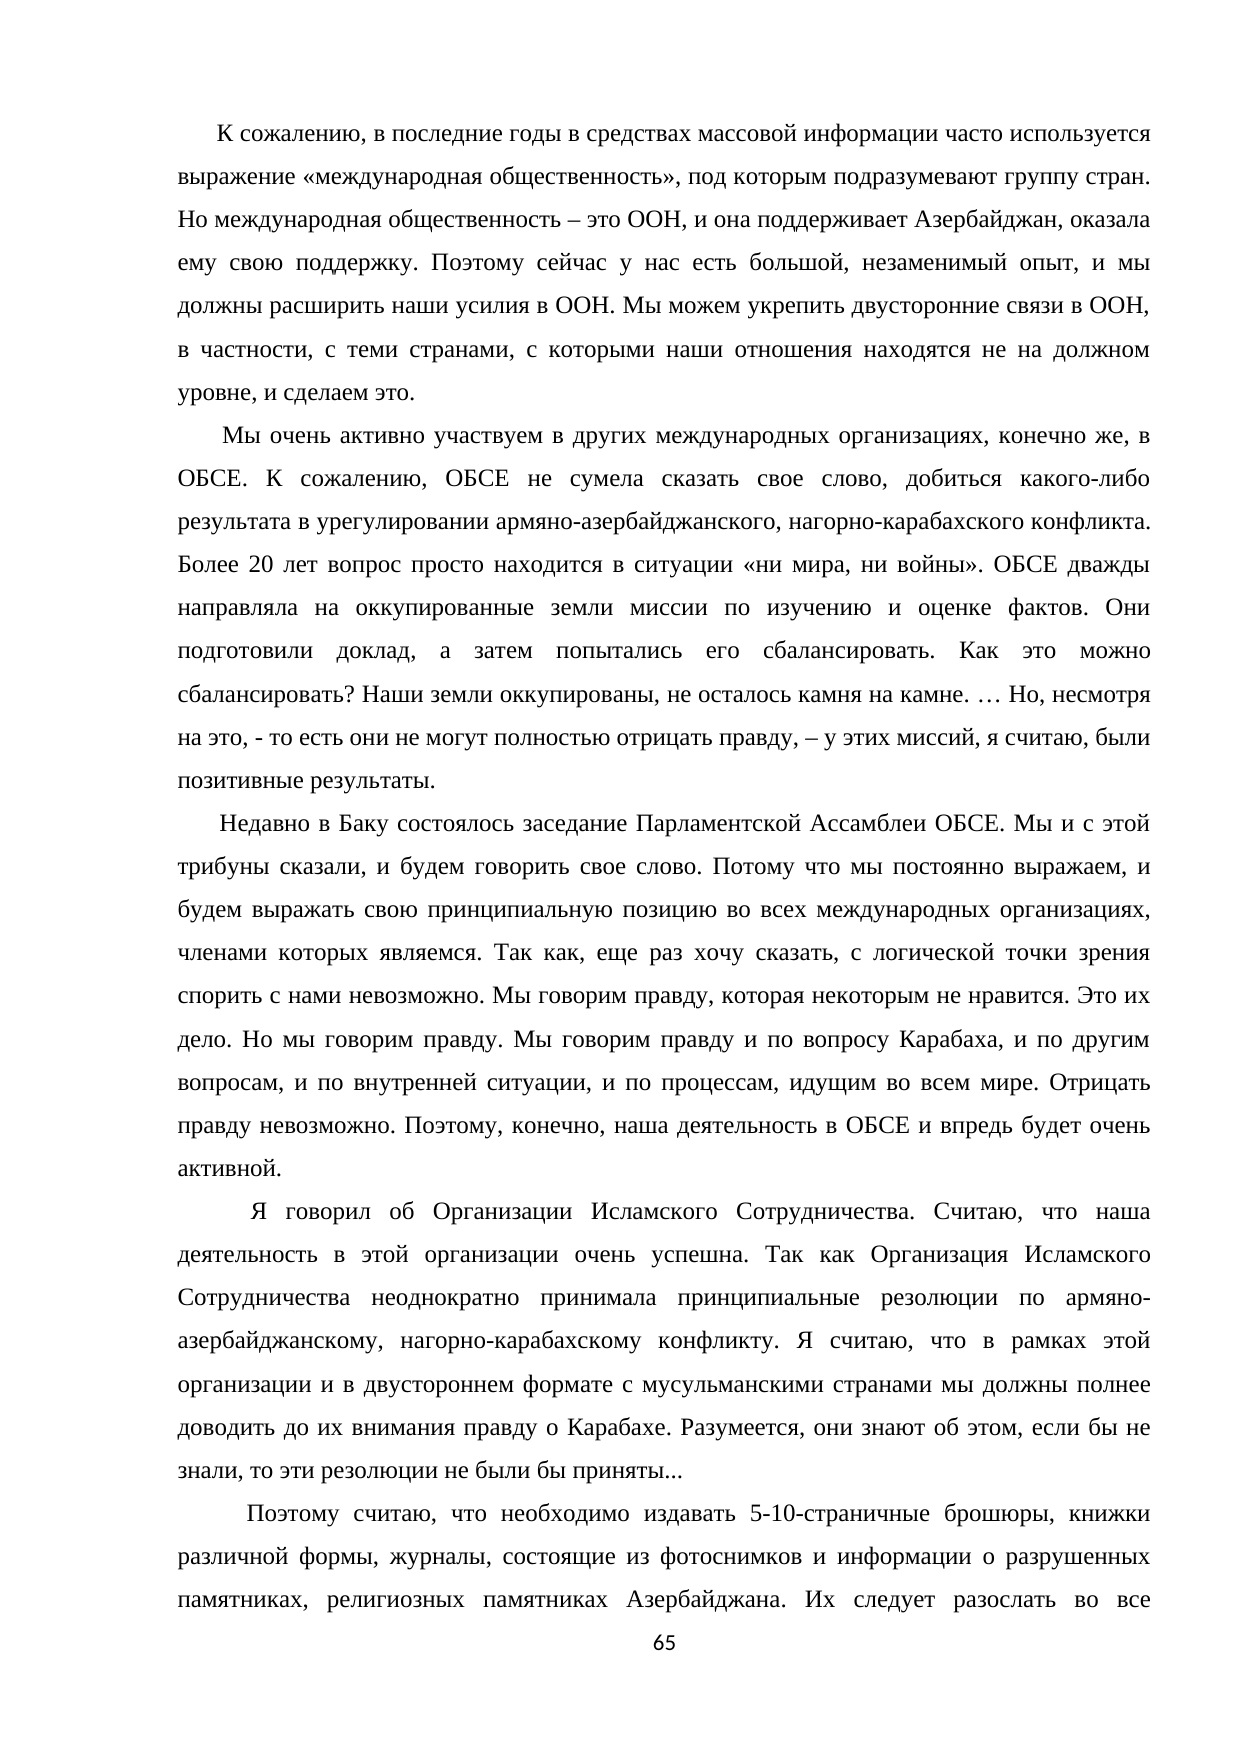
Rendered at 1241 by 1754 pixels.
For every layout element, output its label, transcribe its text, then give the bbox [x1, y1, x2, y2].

text Я говорил об Организации Исламского Сотрудничества. Считаю, что наша деятельность в этой организации очень успешна. Так как Организация Исламского Сотрудничества неоднократно принимала принципиальные резолюции по армяно-азербайджанскому, нагорно-карабахскому конфликту. Я считаю, что в рамках этой организации и в двустороннем формате с мусульманскими странами мы должны полнее доводить до их внимания правду о Карабахе. Разумеется, они знают об этом, если бы не знали, то эти резолюции не были бы приняты... [177, 1196, 1152, 1484]
text К сожалению, в последние годы в средствах массовой информации часто используется выражение «международная общественность», под которым подразумевают группу стран. Но международная общественность – это ООН, и она поддерживает Азербайджан, оказала ему свою поддержку. Поэтому сейчас у нас есть большой, незаменимый опыт, и мы должны расширить наши усилия в ООН. Мы можем укрепить двусторонние связи в ООН, в частности, с теми странами, с которыми наши отношения находятся не на должном уровне, и сделаем это. [177, 118, 1152, 406]
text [177, 1498, 1152, 1613]
text Мы очень активно участвуем в других международных организациях, конечно же, в ОБСЕ. К сожалению, ОБСЕ не сумела сказать свое слово, добиться какого-либо результата в урегулировании армяно-азербайджанского, нагорно-карабахского конфликта. Более 20 лет вопрос просто находится в ситуации «ни мира, ни войны». ОБСЕ дважды направляла на оккупированные земли миссии по изучению и оценке фактов. Они подготовили доклад, а затем попытались его сбалансировать. Как это можно сбалансировать? Наши земли оккупированы, не осталось камня на камне. … Но, несмотря на это, - то есть они не могут полностью отрицать правду, – у этих миссий, я считаю, были позитивные результаты. [177, 420, 1152, 794]
text Недавно в Баку состоялось заседание Парламентской Ассамблеи ОБСЕ. Мы и с этой трибуны сказали, и будем говорить свое слово. Потому что мы постоянно выражаем, и будем выражать свою принципиальную позицию во всех международных организациях, членами которых являемся. Так как, еще раз хочу сказать, с логической точки зрения спорить с нами невозможно. Мы говорим правду, которая некоторым не нравится. Это их дело. Но мы говорим правду. Мы говорим правду и по вопросу Карабаха, и по другим вопросам, и по внутренней ситуации, и по процессам, идущим во всем мире. Отрицать правду невозможно. Поэтому, конечно, наша деятельность в ОБСЕ и впредь будет очень активной. [177, 808, 1152, 1182]
